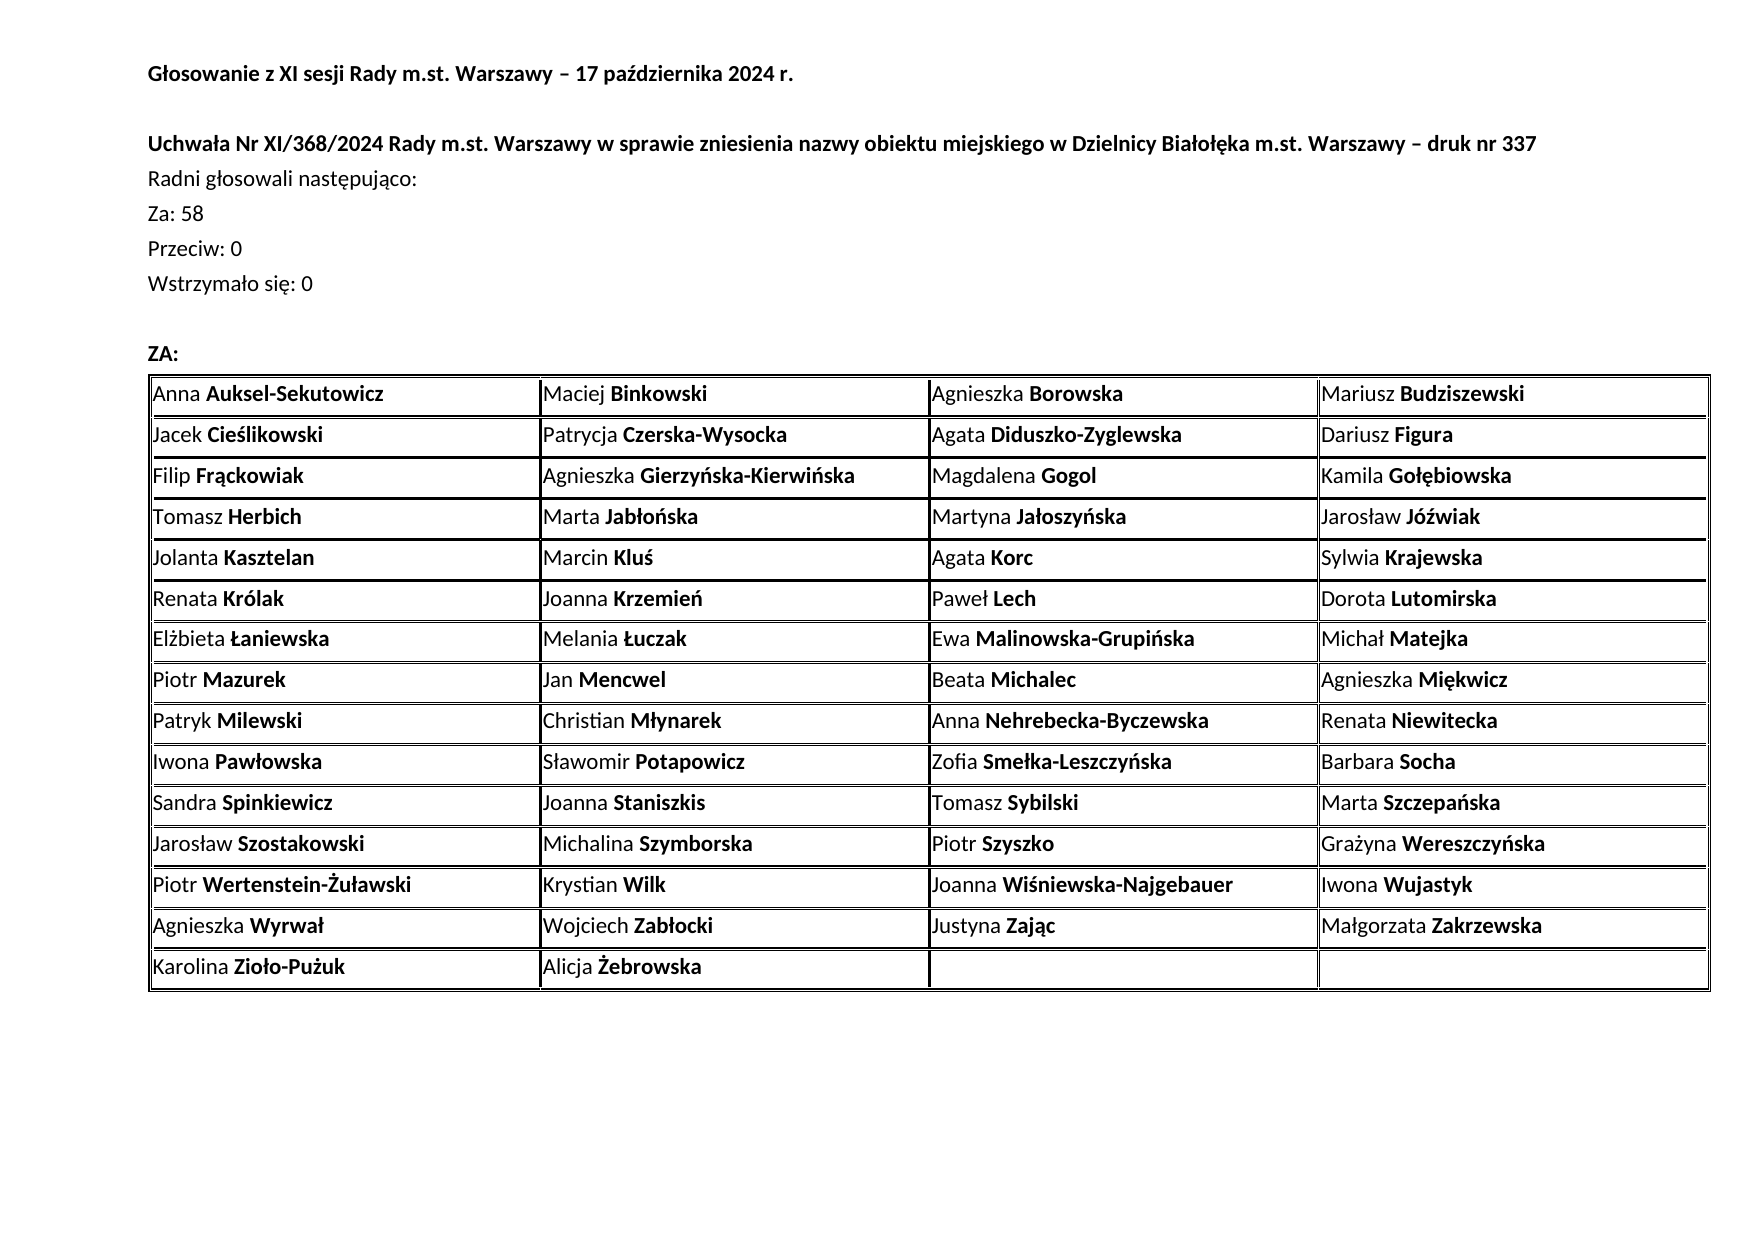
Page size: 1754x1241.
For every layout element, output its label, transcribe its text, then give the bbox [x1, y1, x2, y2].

table_cell Filip Frąckowiak [152, 456, 539, 497]
table_cell Patrycja Czerska-Wysocka [542, 419, 928, 456]
table_cell Ewa Malinowska-Grupińska [931, 623, 1317, 661]
table_cell Zofia Smełka-Leszczyńska [931, 746, 1317, 783]
table_cell Jarosław Szostakowski [152, 825, 539, 865]
table_cell Joanna Wiśniewska-Najgebauer [931, 869, 1317, 906]
table_cell Anna Nehrebecka-Byczewska [931, 705, 1317, 743]
table_cell Christian Młynarek [542, 705, 928, 743]
table_cell Jarosław Jóźwiak [1320, 497, 1708, 538]
table_header Agnieszka Borowska [929, 378, 1318, 415]
table_cell Jacek Cieślikowski [152, 415, 539, 456]
table_cell Dariusz Figura [1320, 415, 1708, 456]
table_cell Marta Szczepańska [1320, 784, 1708, 824]
table_cell Sławomir Potapowicz [542, 746, 928, 783]
text Uchwała Nr XI/368/2024 Rady m.st. Warszawy w sprawie zniesienia nazwy obiektu miejskiego w Dzielnicy Białołęka m.st. Warszawy – druk nr 337 Radni głosowali następująco: Za: 58 Przeciw: 0 Wstrzymało się: 0 ZA: [148, 94, 1606, 367]
table_cell Sylwia Krajewska [1320, 538, 1709, 579]
table_cell Barbara Socha [1319, 743, 1709, 783]
table_cell Paweł Lech [931, 582, 1317, 620]
table_cell Iwona Pawłowska [150, 743, 540, 783]
table_cell Marta Jabłońska [542, 500, 928, 538]
table_cell Alicja Żebrowska [540, 951, 929, 988]
table_cell Magdalena Gogol [931, 459, 1317, 497]
table_cell Karolina Zioło-Pużuk [152, 947, 540, 988]
table_cell Michał Matejka [1319, 620, 1709, 661]
table_cell Wojciech Zabłocki [542, 910, 928, 947]
table_cell Agnieszka Wyrwał [152, 906, 539, 947]
table_cell Piotr Szyszko [931, 828, 1317, 865]
table_cell Kamila Gołębiowska [1320, 456, 1708, 497]
table_cell Sandra Spinkiewicz [152, 784, 539, 824]
table_cell Elżbieta Łaniewska [150, 620, 540, 661]
table_cell Marcin Kluś [542, 541, 928, 579]
table_cell Piotr Mazurek [150, 661, 540, 702]
text Głosowanie z XI sesji Rady m.st. Warszawy – 17 października 2024 r. [148, 59, 1606, 87]
table_cell Iwona Wujastyk [1320, 865, 1708, 906]
table_cell Joanna Staniszkis [542, 787, 928, 824]
table_cell Agnieszka Gierzyńska-Kierwińska [542, 459, 928, 497]
table_cell Agata Diduszko-Zyglewska [931, 419, 1317, 456]
table_cell Agata Korc [931, 541, 1317, 579]
table_cell Justyna Zając [931, 910, 1317, 947]
table_cell Joanna Krzemień [542, 582, 928, 620]
table_cell [1319, 947, 1708, 988]
table_header Mariusz Budziszewski [1319, 378, 1708, 415]
table_cell Jan Mencwel [542, 664, 928, 702]
table_header Anna Auksel-Sekutowicz [152, 378, 540, 415]
table_cell Dorota Lutomirska [1320, 579, 1708, 620]
table_cell Krystian Wilk [542, 869, 928, 906]
table_cell Melania Łuczak [542, 623, 928, 661]
table_cell Grażyna Wereszczyńska [1320, 825, 1708, 865]
table_cell Martyna Jałoszyńska [931, 500, 1317, 538]
table_cell Michalina Szymborska [542, 828, 928, 865]
table_cell Tomasz Herbich [152, 497, 539, 538]
table_cell Piotr Wertenstein-Żuławski [152, 865, 539, 906]
table_cell Patryk Milewski [150, 702, 540, 743]
table_cell Renata Królak [152, 579, 539, 620]
table_cell [929, 951, 1318, 988]
table_cell Jolanta Kasztelan [150, 538, 539, 579]
table_cell Agnieszka Miękwicz [1319, 661, 1709, 702]
table_header Maciej Binkowski [540, 378, 929, 415]
table_cell Beata Michalec [931, 664, 1317, 702]
table_cell Renata Niewitecka [1319, 702, 1709, 743]
table_cell Tomasz Sybilski [931, 787, 1317, 824]
table_cell Małgorzata Zakrzewska [1320, 906, 1708, 947]
